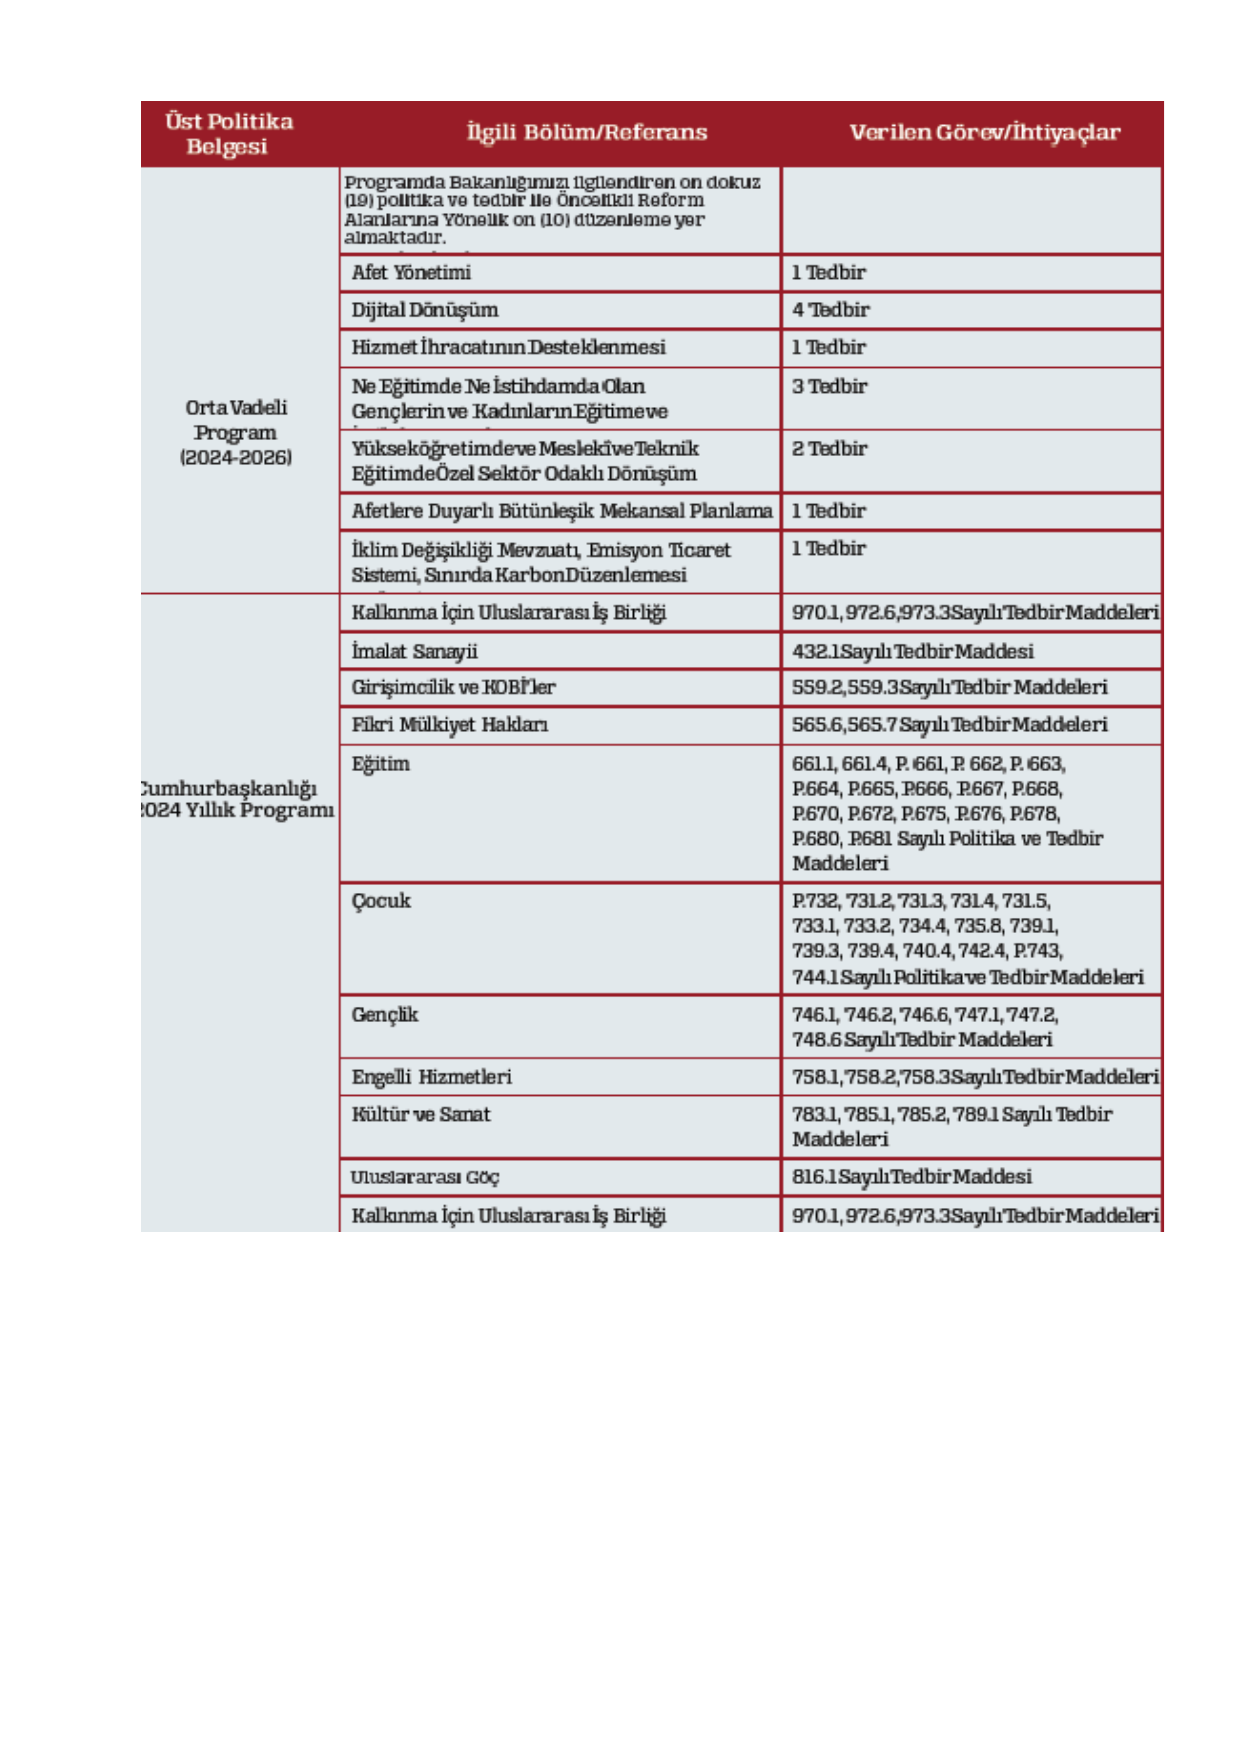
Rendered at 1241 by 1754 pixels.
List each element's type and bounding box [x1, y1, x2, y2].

picture [139, 101, 1165, 1228]
